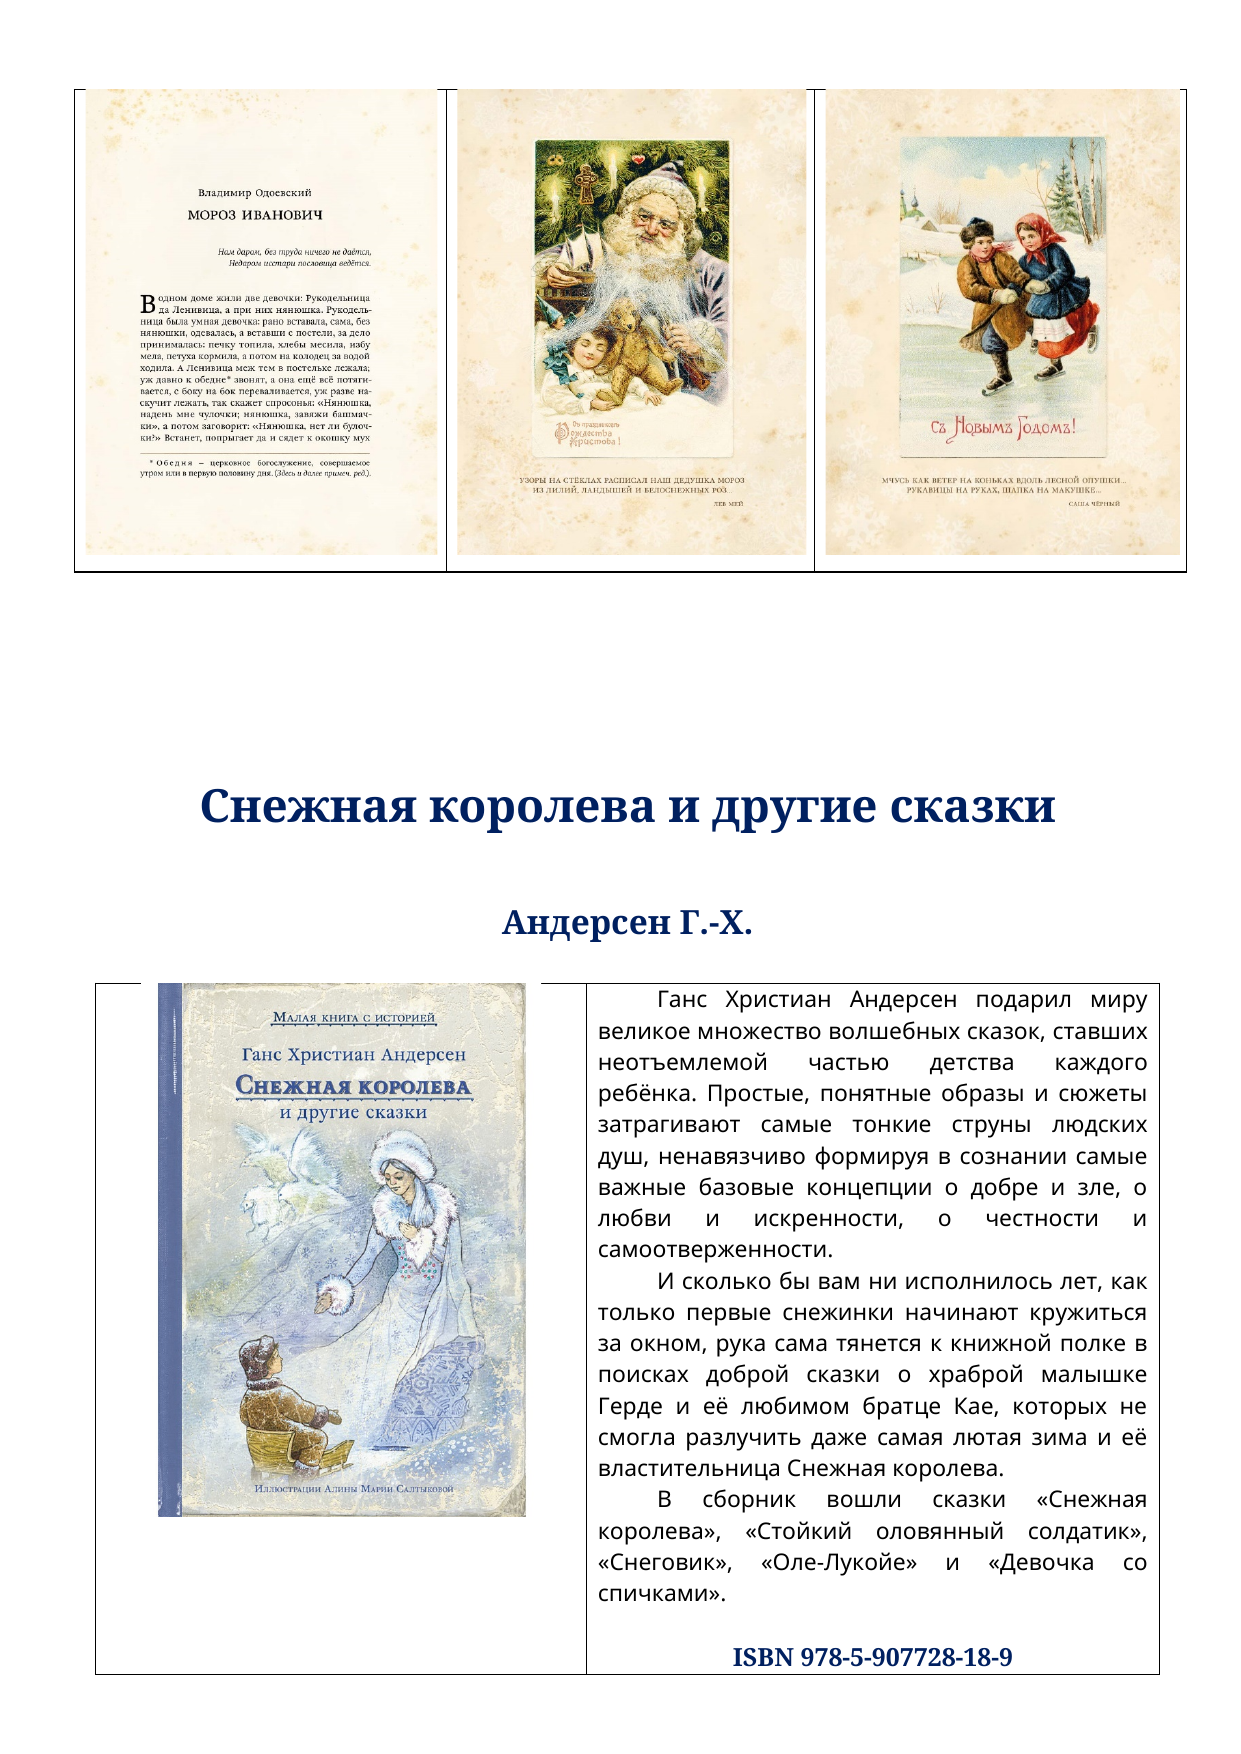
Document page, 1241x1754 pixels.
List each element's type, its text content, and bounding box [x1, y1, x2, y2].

table_header [447, 90, 814, 571]
picture [825, 89, 1180, 555]
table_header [587, 984, 1159, 1674]
table_header [815, 90, 1186, 571]
table_header [75, 90, 446, 571]
picture [85, 89, 438, 555]
text Снежная королева и другие сказки [74, 774, 1181, 836]
picture [457, 89, 807, 555]
picture [141, 983, 542, 1517]
table_header [96, 984, 586, 1674]
text Андерсен Г.-Х. [74, 899, 1181, 944]
